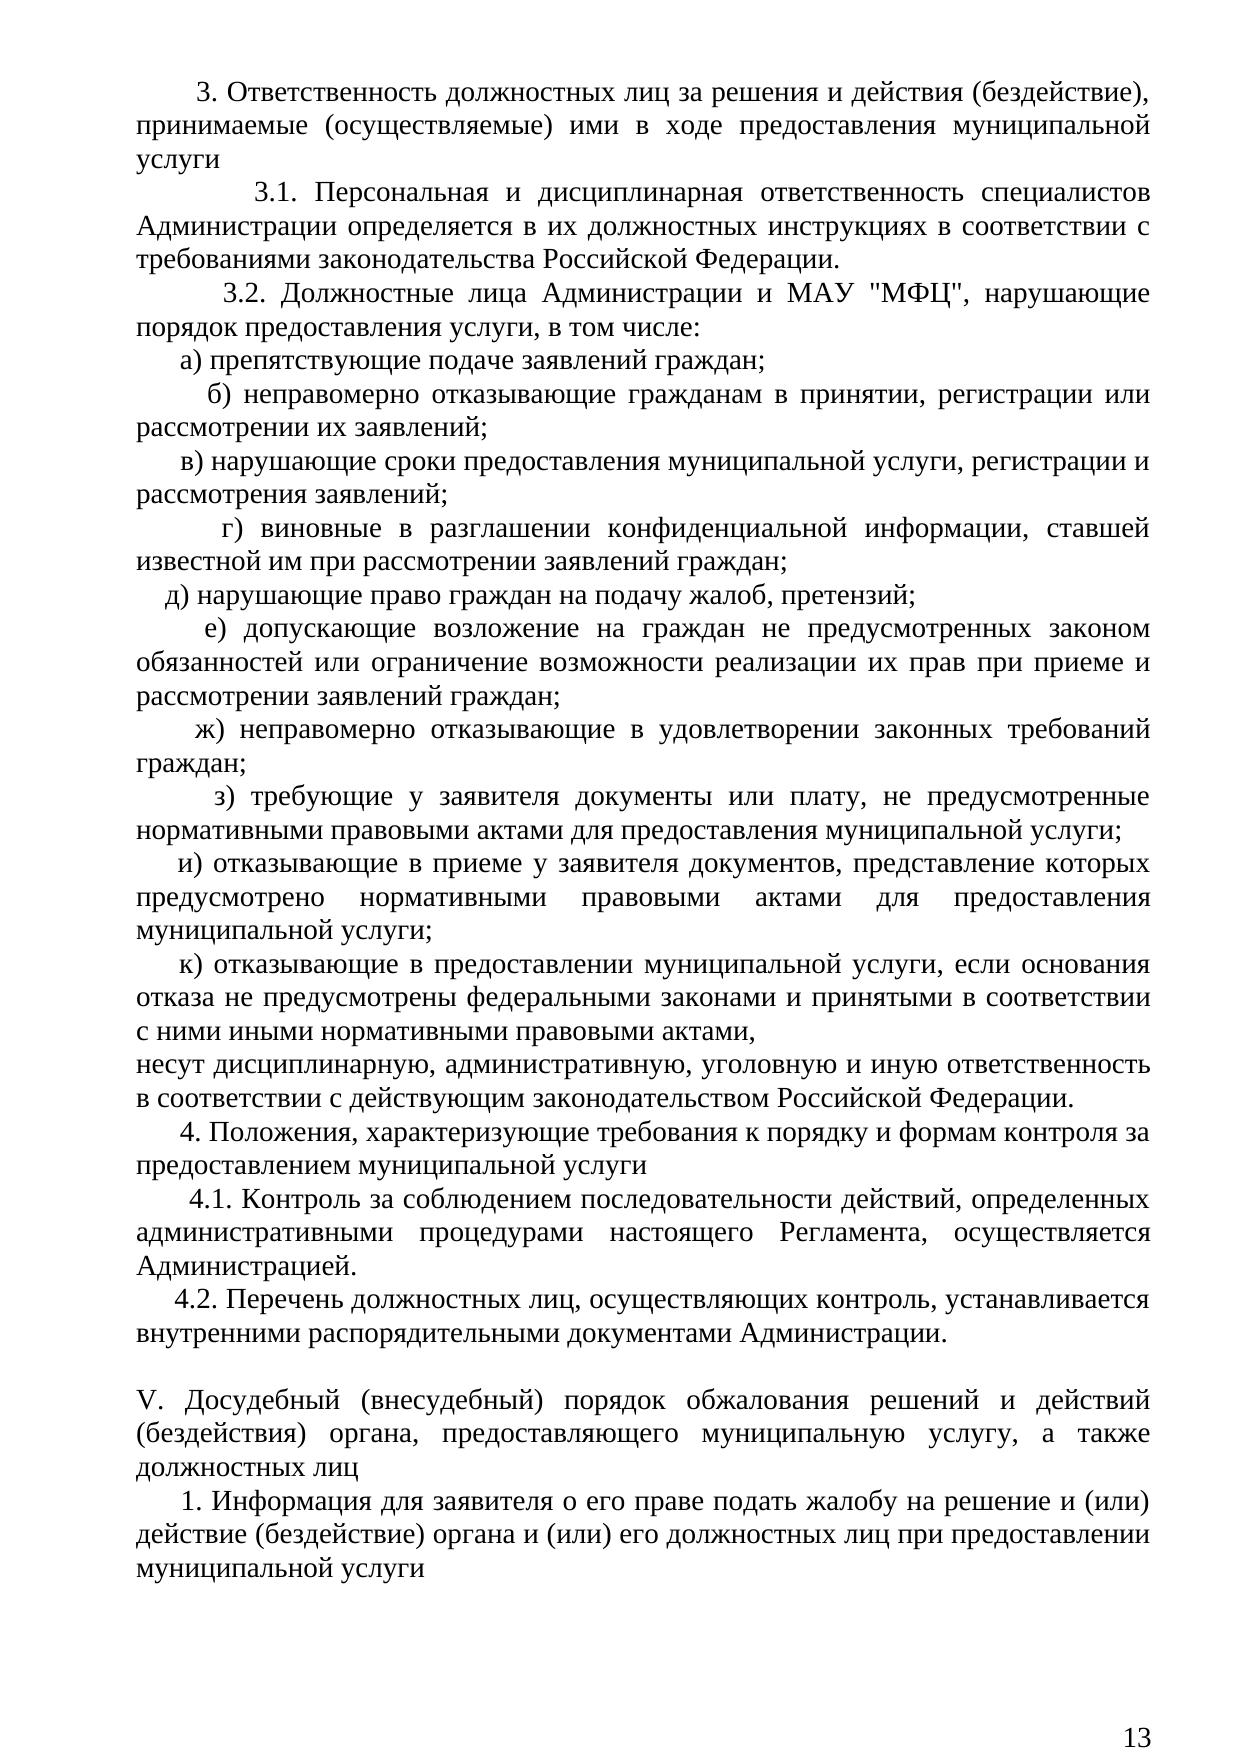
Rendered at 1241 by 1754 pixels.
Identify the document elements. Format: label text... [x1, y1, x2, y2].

text ж) неправомерно отказывающие в удовлетворении законных требований граждан; [136, 711, 1152, 778]
text 3.1. Персональная и дисциплинарная ответственность специалистов Администрации определяется в их должностных инструкциях в соответствии с требованиями законодательства Российской Федерации. [136, 174, 1152, 275]
text V. Досудебный (внесудебный) порядок обжалования решений и действий (бездействия) органа, предоставляющего муниципальную услугу, а также должностных лиц [136, 1382, 1152, 1483]
text е) допускающие возложение на граждан не предусмотренных законом обязанностей или ограничение возможности реализации их прав при приеме и рассмотрении заявлений граждан; [136, 611, 1152, 711]
text 4. Положения, характеризующие требования к порядку и формам контроля за предоставлением муниципальной услуги [136, 1114, 1152, 1181]
text 4.1. Контроль за соблюдением последовательности действий, определенных административными процедурами настоящего Регламента, осуществляется Администрацией. [136, 1181, 1152, 1281]
text в) нарушающие сроки предоставления муниципальной услуги, регистрации и рассмотрения заявлений; [136, 443, 1152, 510]
text д) нарушающие право граждан на подачу жалоб, претензий; [136, 577, 1152, 611]
text а) препятствующие подаче заявлений граждан; [136, 342, 1152, 376]
text 3.2. Должностные лица Администрации и МАУ "МФЦ", нарушающие порядок предоставления услуги, в том числе: [136, 275, 1152, 342]
text к) отказывающие в предоставлении муниципальной услуги, если основания отказа не предусмотрены федеральными законами и принятыми в соответствии с ними иными нормативными правовыми актами, [136, 946, 1152, 1047]
text несут дисциплинарную, административную, уголовную и иную ответственность в соответствии с действующим законодательством Российской Федерации. [136, 1047, 1152, 1114]
text 4.2. Перечень должностных лиц, осуществляющих контроль, устанавливается внутренними распорядительными документами Администрации. [136, 1281, 1152, 1348]
text з) требующие у заявителя документы или плату, не предусмотренные нормативными правовыми актами для предоставления муниципальной услуги; [136, 778, 1152, 845]
text 1. Информация для заявителя о его праве подать жалобу на решение и (или) действие (бездействие) органа и (или) его должностных лиц при предоставлении муниципальной услуги [136, 1483, 1152, 1583]
text г) виновные в разглашении конфиденциальной информации, ставшей известной им при рассмотрении заявлений граждан; [136, 510, 1152, 577]
text и) отказывающие в приеме у заявителя документов, представление которых предусмотрено нормативными правовыми актами для предоставления муниципальной услуги; [136, 845, 1152, 946]
text 3. Ответственность должностных лиц за решения и действия (бездействие), принимаемые (осуществляемые) ими в ходе предоставления муниципальной услуги [136, 74, 1152, 174]
text б) неправомерно отказывающие гражданам в принятии, регистрации или рассмотрении их заявлений; [136, 376, 1152, 443]
